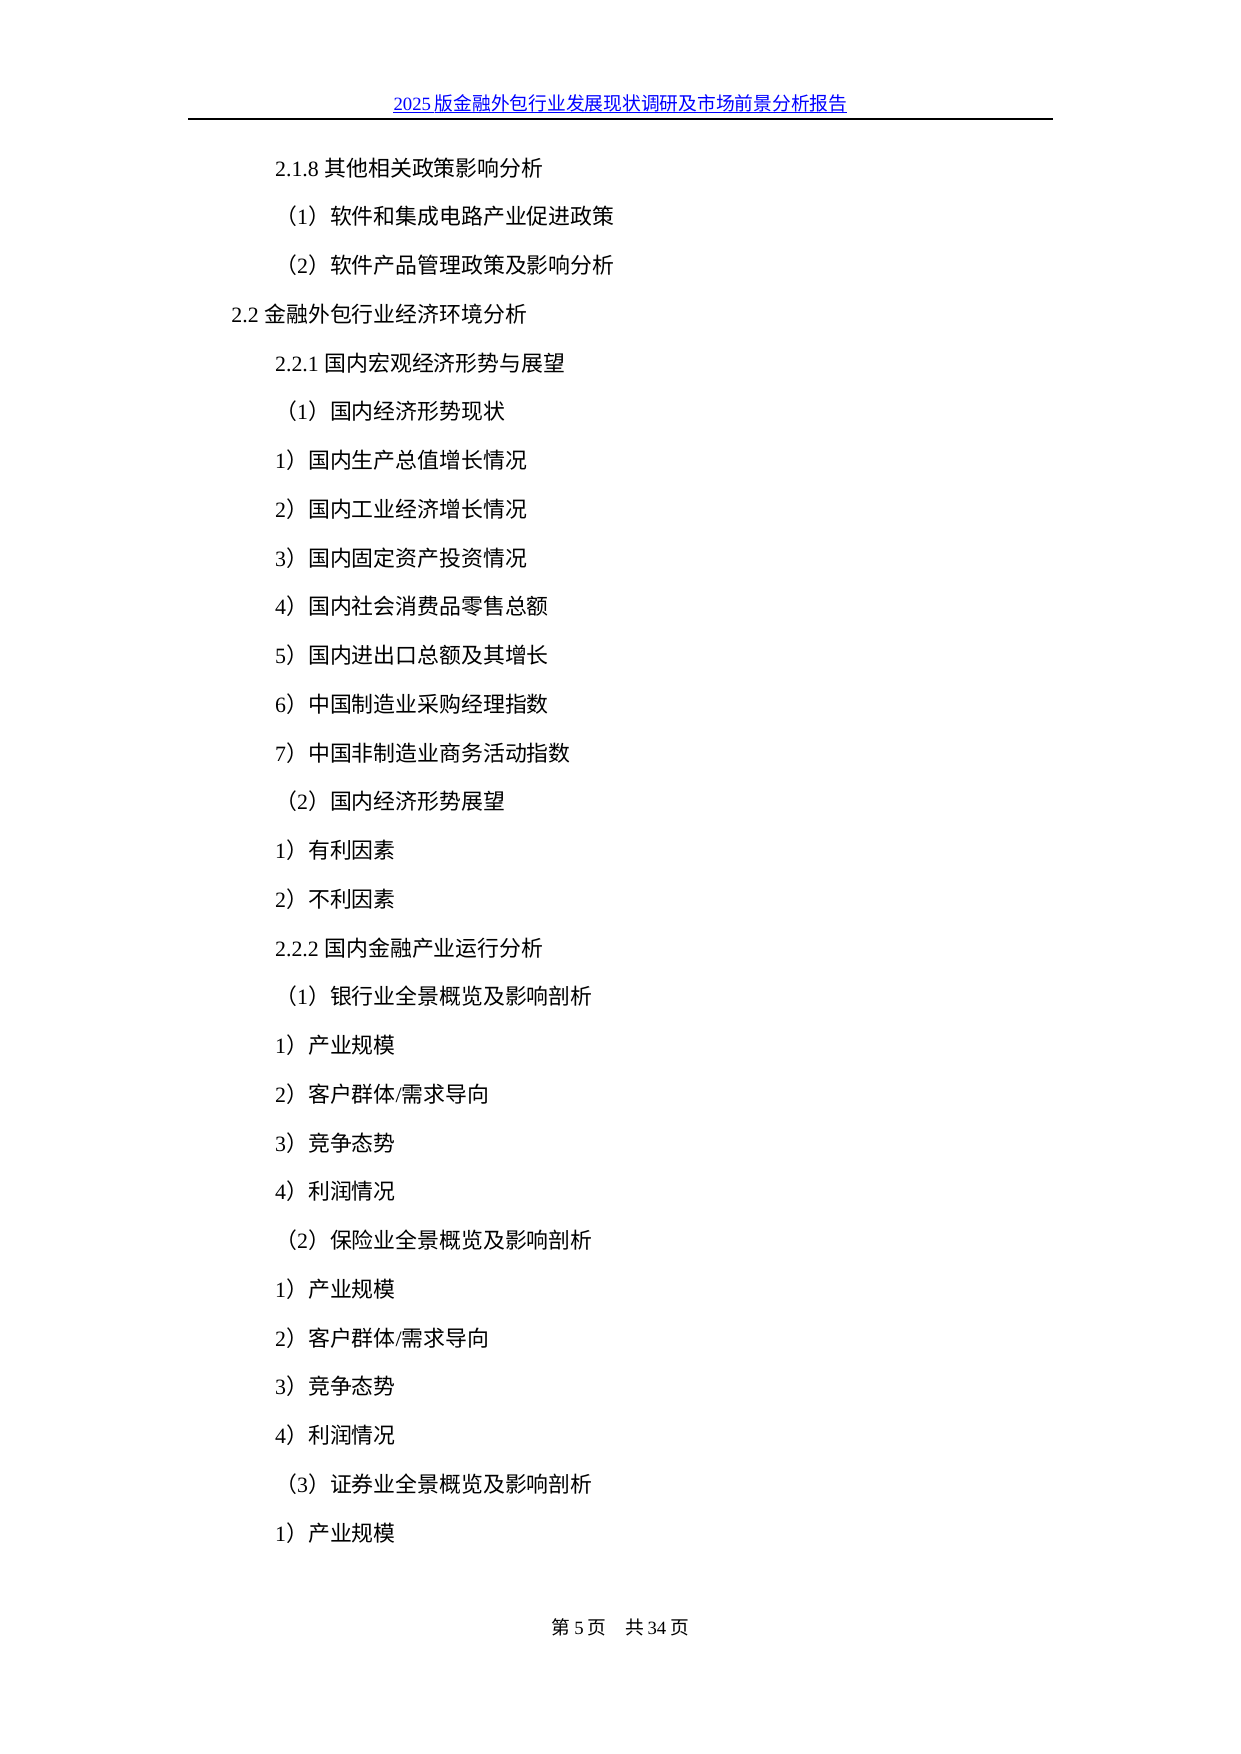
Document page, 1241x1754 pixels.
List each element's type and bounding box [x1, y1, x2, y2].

text [187, 150, 1053, 1548]
